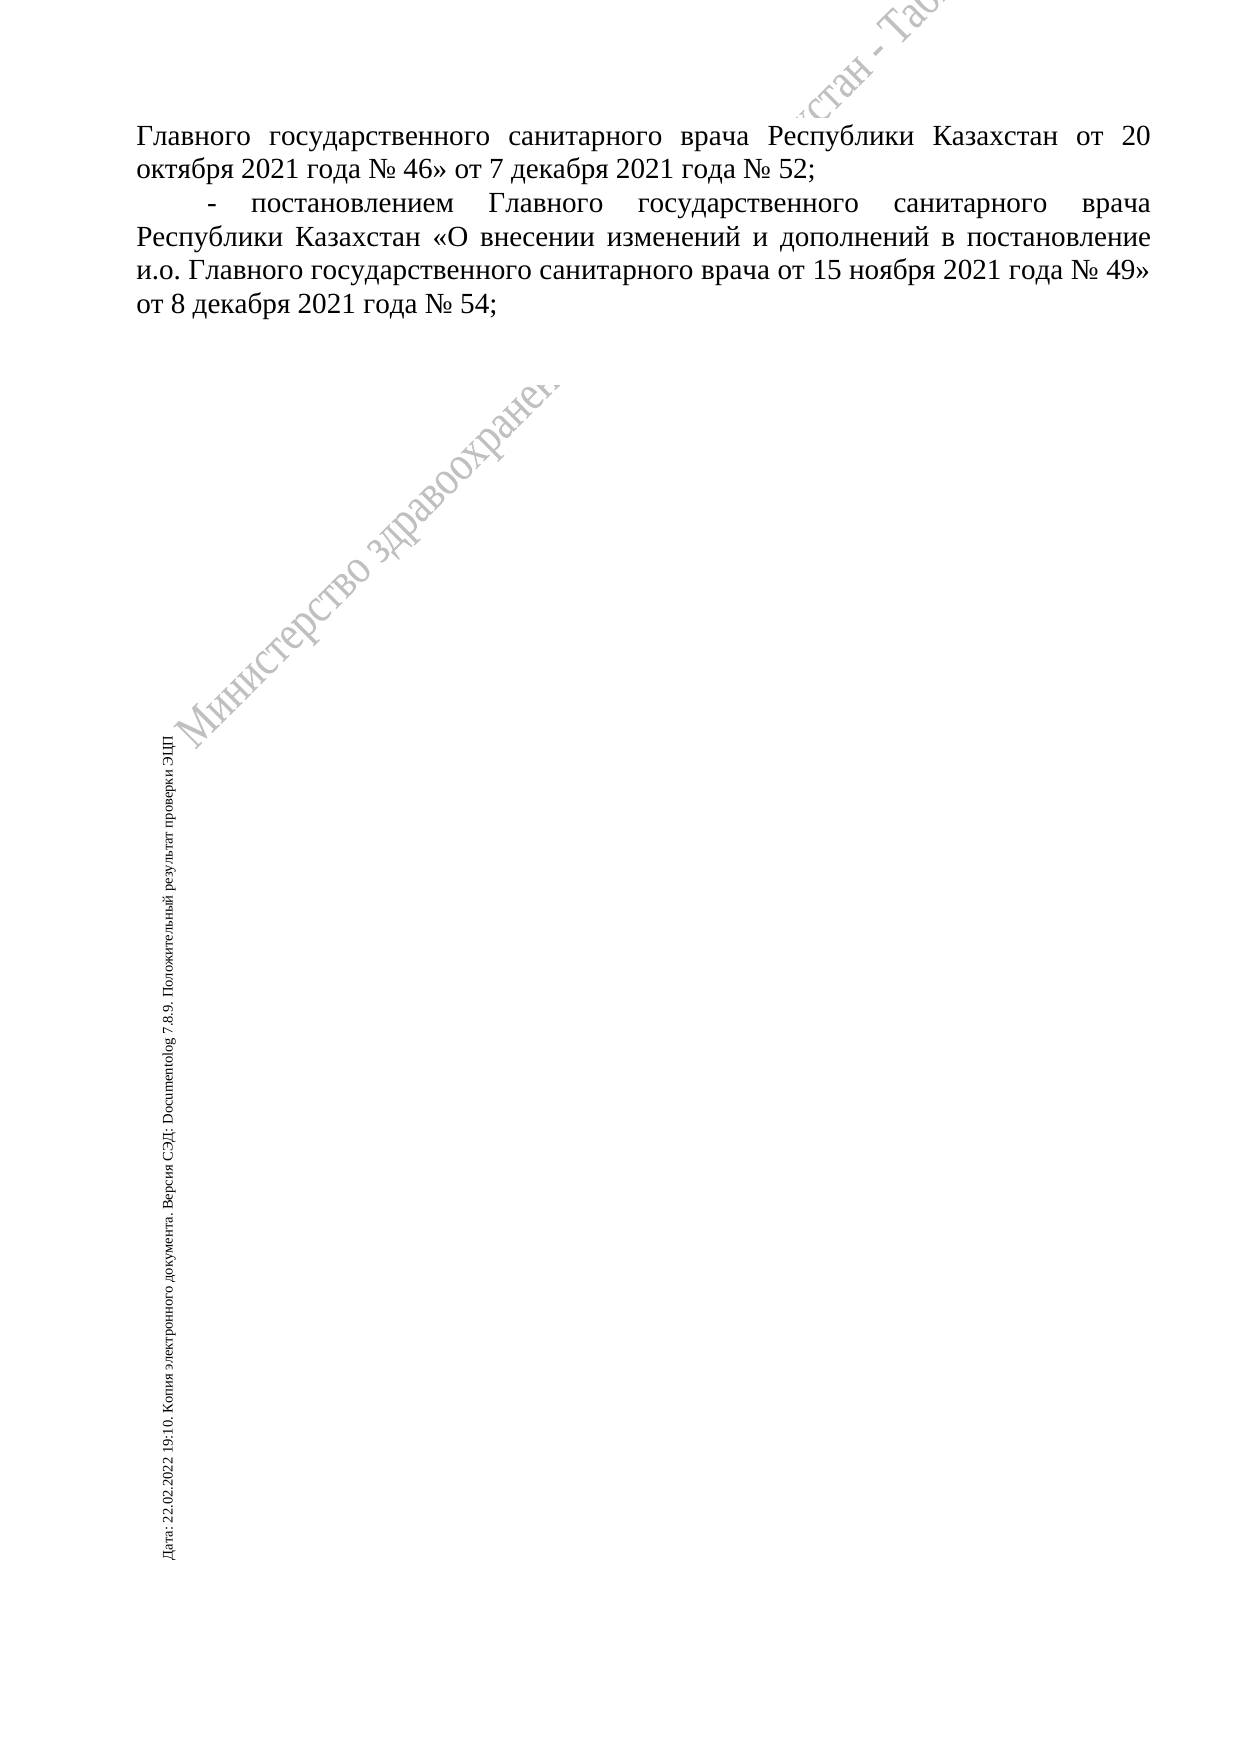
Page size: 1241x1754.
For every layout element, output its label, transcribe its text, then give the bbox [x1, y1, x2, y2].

text - постановлением Главного государственного санитарного врача Республики Казахстан «О внесении изменений и дополнений в постановление Главного государственного санитарного врача Республики Казахстан от 20 октября 2021 года № 46» от 7 декабря 2021 года № 52; [136, 118, 1152, 185]
text - постановлением Главного государственного санитарного врача Республики Казахстан «О внесении изменений и дополнений в постановление и.о. Главного государственного санитарного врача от 15 ноября 2021 года № 49» от 8 декабря 2021 года № 54; [136, 185, 1152, 384]
